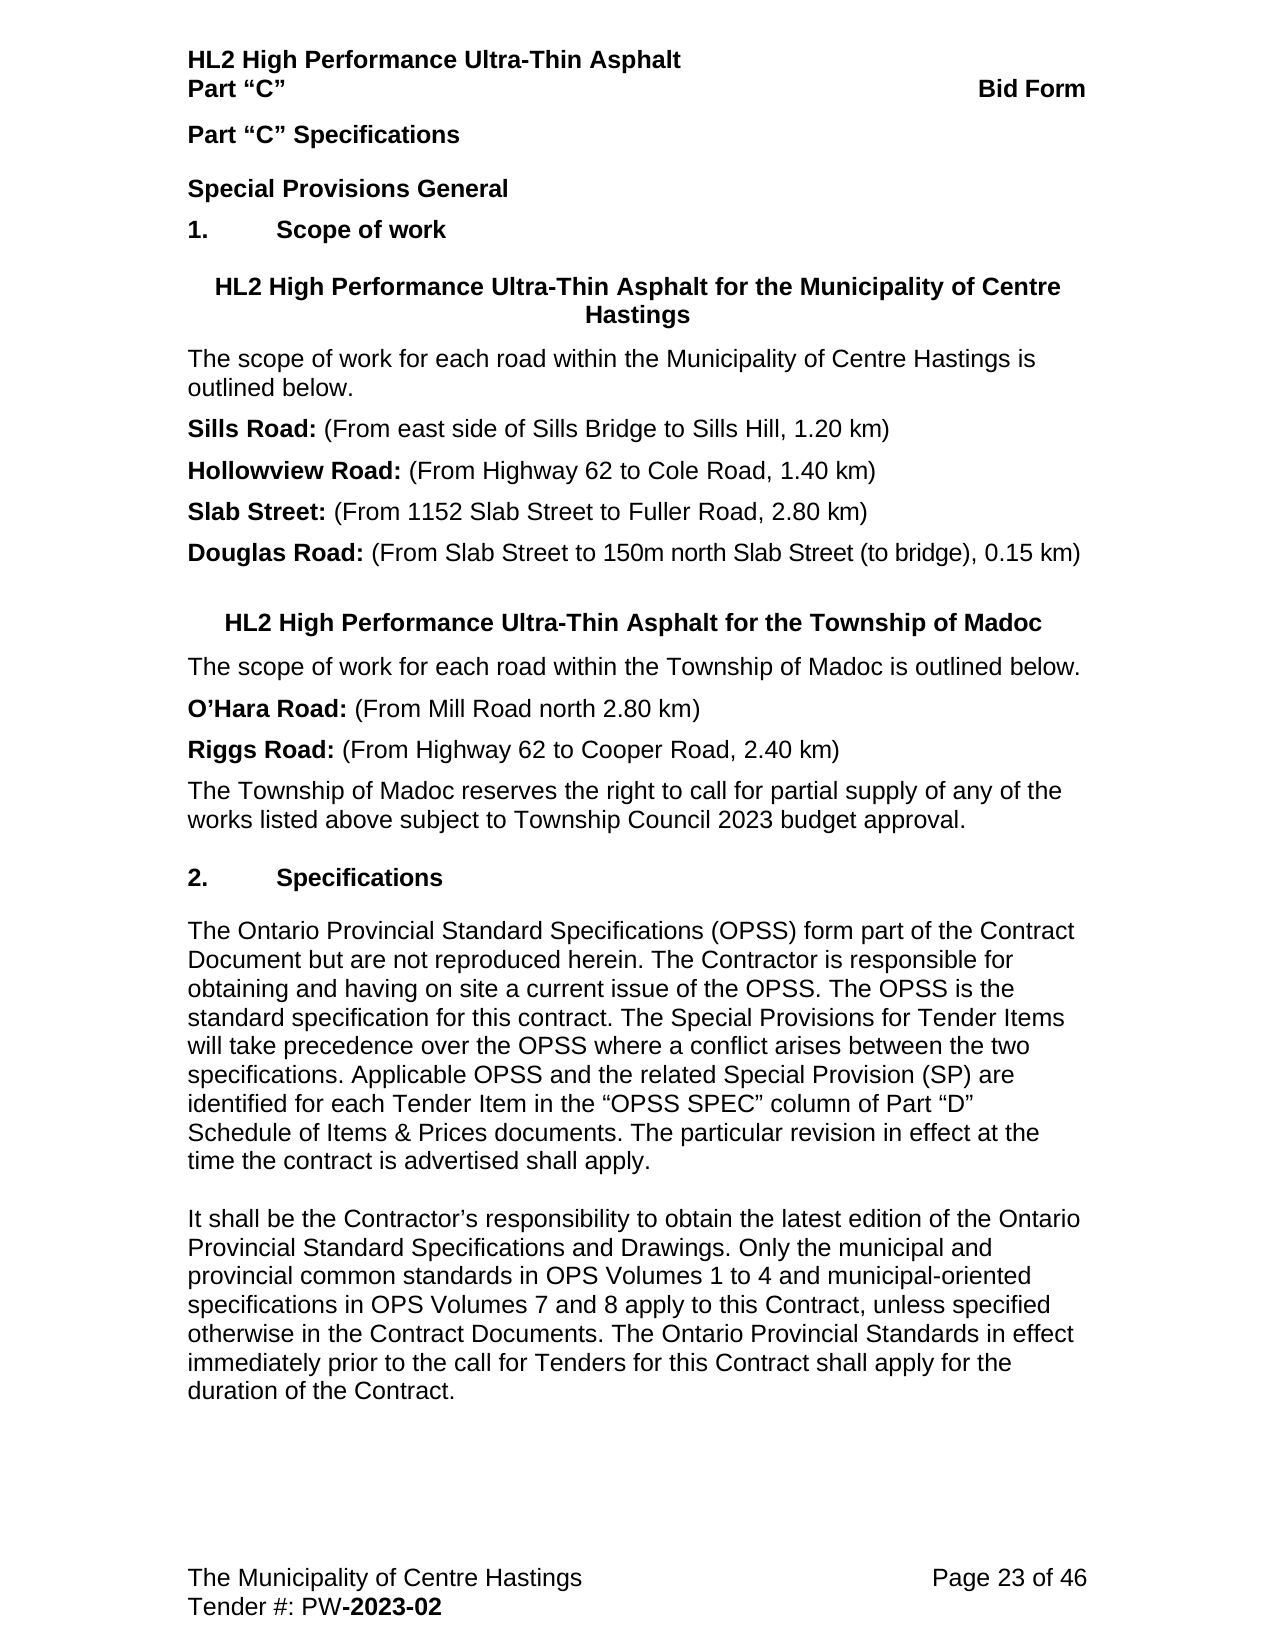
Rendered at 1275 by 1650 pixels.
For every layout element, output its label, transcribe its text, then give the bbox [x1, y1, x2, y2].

text Hollowview Road: (From Highway 62 to Cole Road, 1.40 km) [187, 456, 1204, 484]
text O’Hara Road: (From Mill Road north 2.80 km) [187, 694, 1204, 722]
subtitle Part “C” Specifications [187, 120, 1204, 149]
text Special Provisions General [187, 174, 1204, 202]
text HL2 High Performance Ultra-Thin Asphalt for the Municipality of Centre Hastings [201, 272, 1074, 329]
text Slab Street: (From 1152 Slab Street to Fuller Road, 2.80 km) [187, 497, 1204, 526]
text The scope of work for each road within the Township of Madoc is outlined below. [187, 652, 1084, 681]
text The Township of Madoc reserves the right to call for partial supply of any of the works listed above subject to Township Council 2023 budget approval. [187, 776, 1084, 834]
text Sills Road: (From east side of Sills Bridge to Sills Hill, 1.20 km) [187, 414, 1204, 443]
text The scope of work for each road within the Municipality of Centre Hastings is outlined below. [187, 344, 1084, 402]
text Douglas Road: (From Slab Street to 150m north Slab Street (to bridge), 0.15 km) [187, 538, 1204, 567]
subtitle Specifications [187, 862, 1204, 891]
subtitle HL2 High Performance Ultra-Thin Asphalt for the Township of Madoc [224, 608, 1204, 637]
text Riggs Road: (From Highway 62 to Cooper Road, 2.40 km) [187, 735, 1204, 764]
text It shall be the Contractor’s responsibility to obtain the latest edition of the Ontario Provincial Standard Specifications and Drawings. Only the municipal and provincial common standards in OPS Volumes 1 to 4 and municipal-oriented specifications in OPS Volumes 7 and 8 apply to this Contract, unless specified otherwise in the Contract Documents. The Ontario Provincial Standards in effect immediately prior to the call for Tenders for this Contract shall apply for the duration of the Contract. [187, 1204, 1084, 1405]
text The Ontario Provincial Standard Specifications (OPSS) form part of the Contract Document but are not reproduced herein. The Contractor is responsible for obtaining and having on site a current issue of the OPSS. The OPSS is the standard specification for this contract. The Special Provisions for Tender Items will take precedence over the OPSS where a conflict arises between the two specifications. Applicable OPSS and the related Special Provision (SP) are identified for each Tender Item in the “OPSS SPEC” column of Part “D” Schedule of Items & Prices documents. The particular revision in effect at the time the contract is advertised shall apply. [187, 916, 1084, 1175]
subtitle Scope of work [187, 215, 1204, 244]
